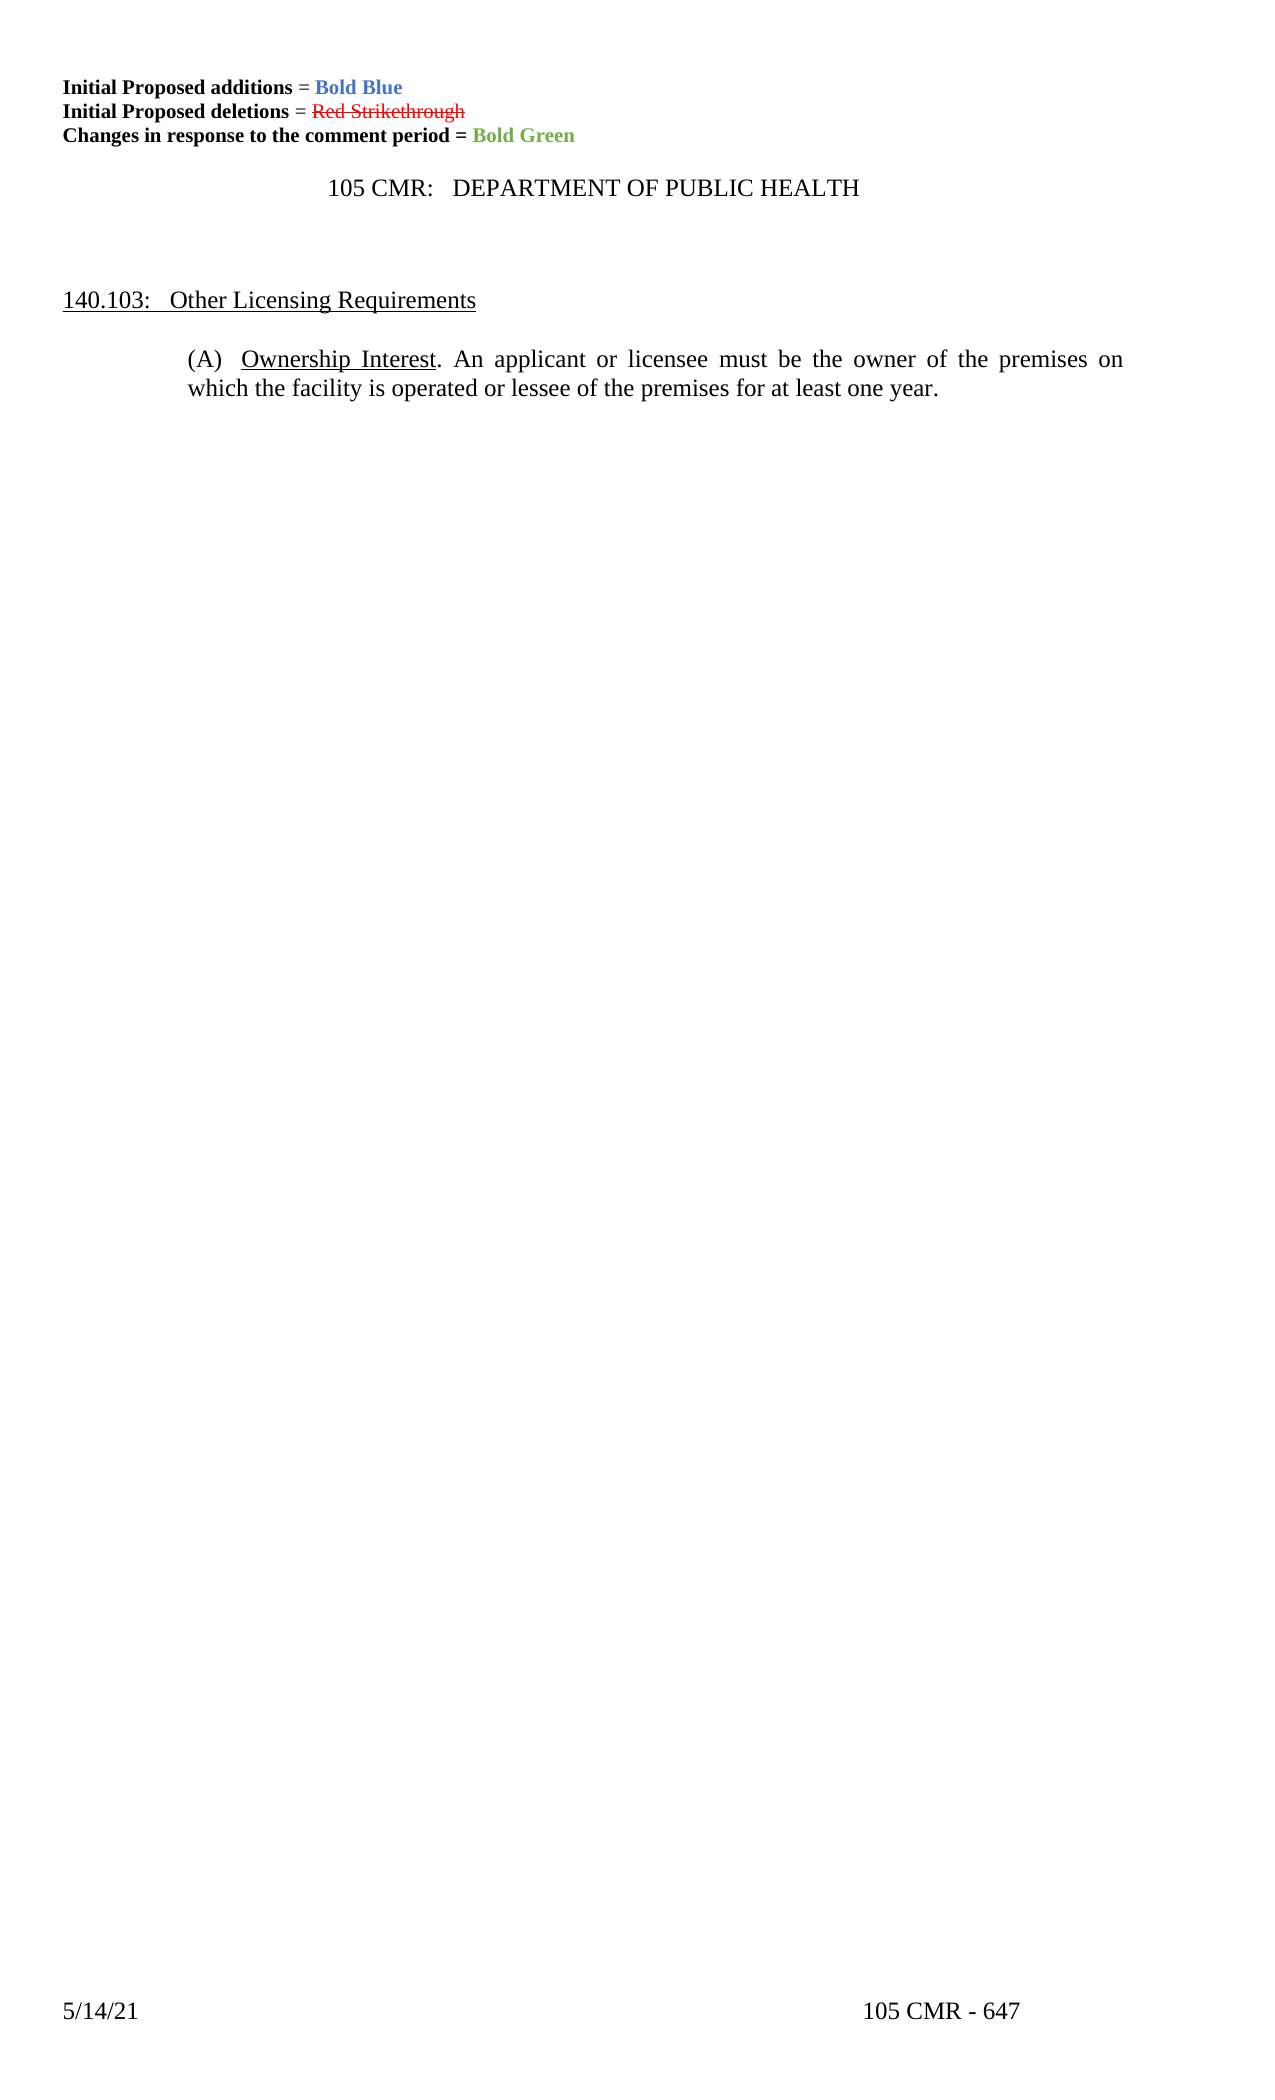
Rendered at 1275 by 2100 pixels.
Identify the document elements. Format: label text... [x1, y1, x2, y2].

text 140.103: Other Licensing Requirements [62, 286, 1125, 315]
text (A) Ownership Interest. An applicant or licensee must be the owner of the premises on which the facility is operated or lessee of the premises for at least one year. [187, 344, 1125, 402]
